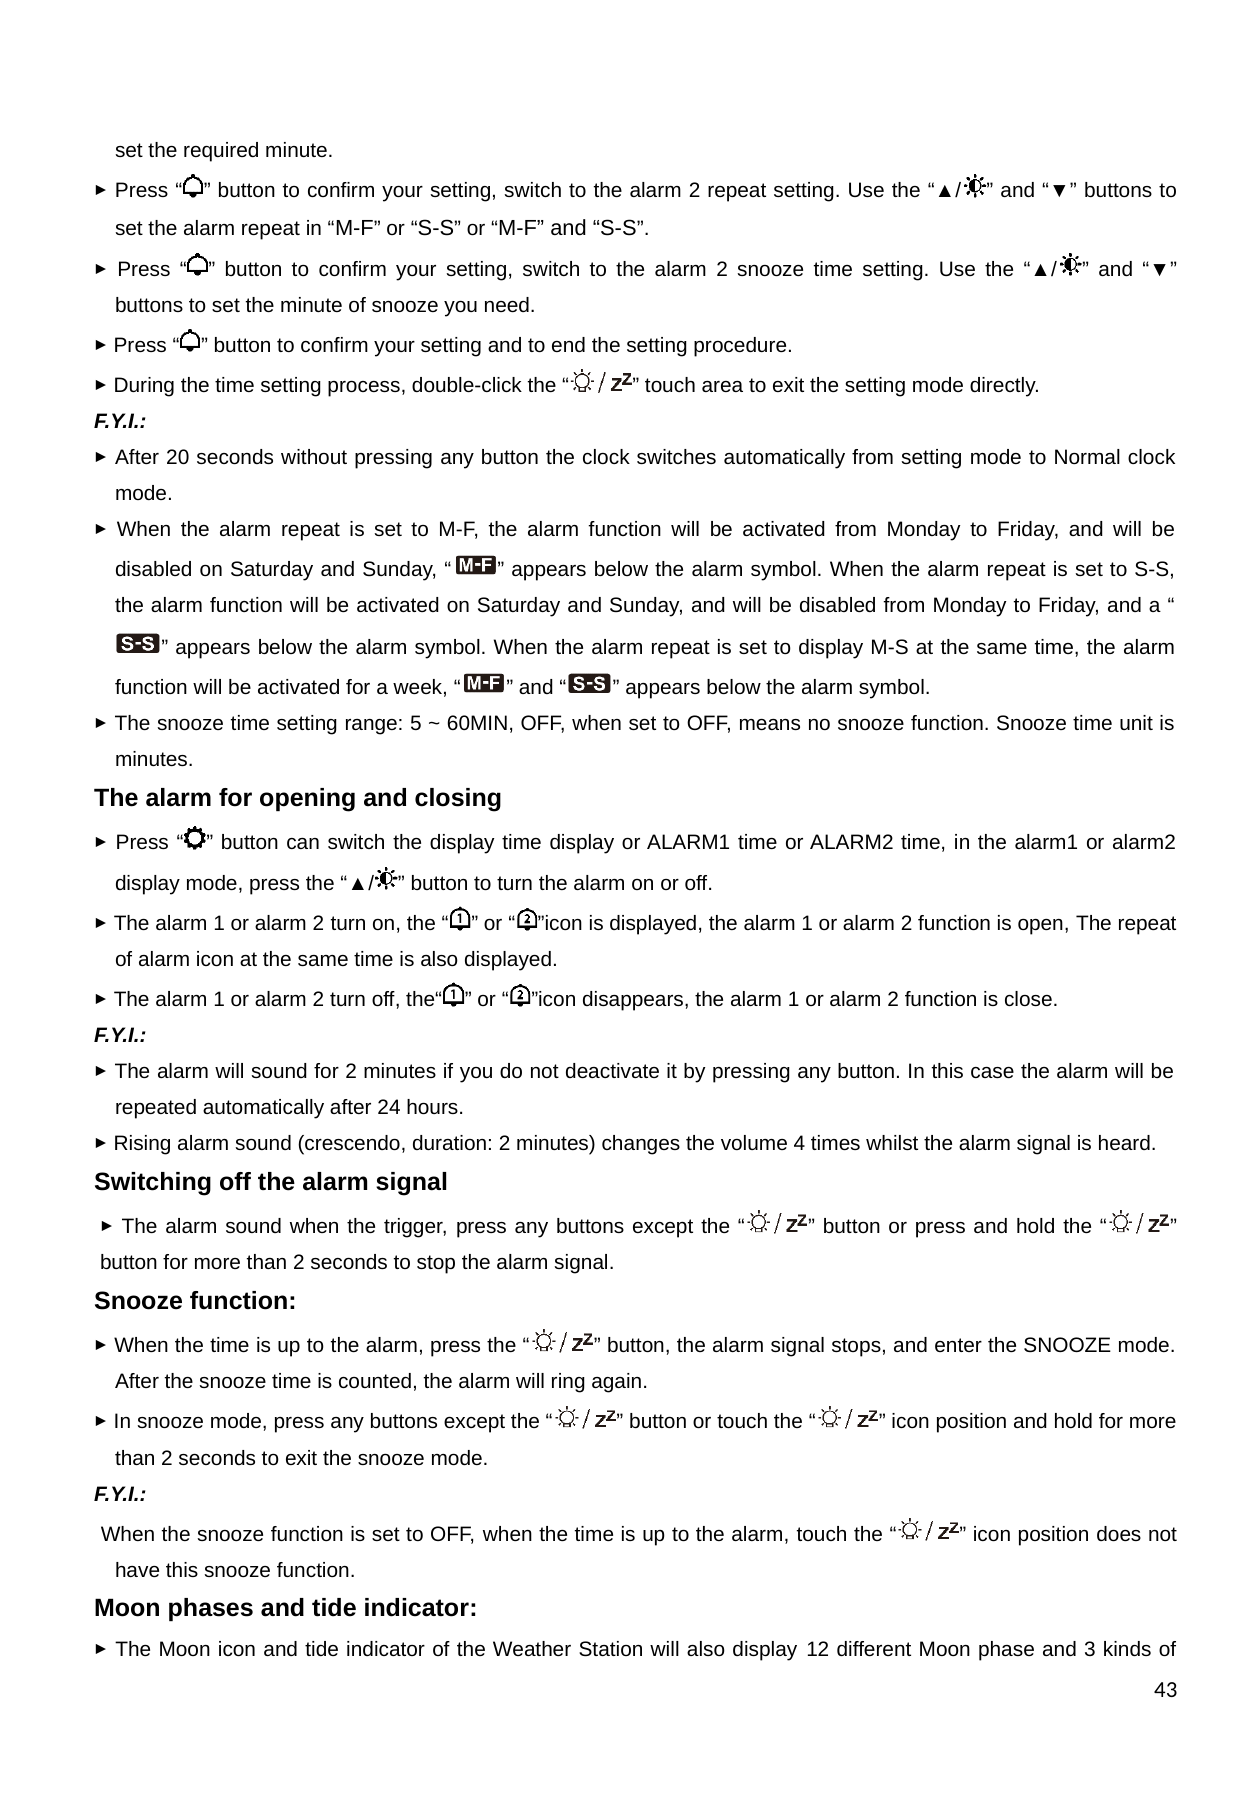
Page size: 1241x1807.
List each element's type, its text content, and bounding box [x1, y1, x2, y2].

text Switching off the alarm signal [94, 1167, 1177, 1195]
text Press “” button can switch the display time display or ALARM1 time or ALARM2 time, in the alarm1 or alarm2 display mode, press the “▲/” button to turn the alarm on or off. [94, 826, 1177, 894]
picture [114, 630, 162, 655]
text The alarm sound when the trigger, press any buttons except the “” button or press and hold the “” button for more than 2 seconds to stop the alarm signal. [100, 1210, 1177, 1274]
text Snooze function: [94, 1286, 1177, 1315]
text During the time setting process, double-click the “” touch area to exit the setting mode directly. [94, 368, 1177, 397]
picture [461, 670, 506, 695]
text Rising alarm sound (crescendo, duration: 2 minutes) changes the volume 4 times whilst the alarm signal is heard. [94, 1131, 1177, 1155]
picture [553, 1405, 617, 1429]
picture [569, 368, 633, 393]
picture [1058, 252, 1082, 276]
text The alarm for opening and closing [94, 783, 1177, 812]
picture [531, 1329, 594, 1353]
text In snooze mode, press any buttons except the “” button or touch the “” icon position and hold for more than 2 seconds to exit the snooze mode. [94, 1405, 1177, 1469]
picture [515, 906, 538, 931]
text When the alarm repeat is set to M-F, the alarm function will be activated from Monday to Friday, and will be disabled on Saturday and Sunday, “” appears below the alarm symbol. When the alarm repeat is set to S-S, the alarm function will be activated on Saturday and Sunday, and will be disabled from Monday to Friday, and a “” appears below the alarm symbol. When the alarm repeat is set to display M-S at the same time, the alarm function will be activated for a week, “” and “” appears below the alarm symbol. [94, 517, 1177, 699]
picture [442, 982, 465, 1007]
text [94, 138, 1177, 162]
text Press “” button to confirm your setting, switch to the alarm 2 repeat setting. Use the “▲/” and “▼” buttons to set the alarm repeat in “M-F” or “S-S” or “M-F” and “S-S”. [94, 173, 1177, 239]
text After 20 seconds without pressing any button the clock switches automatically from setting mode to Normal clock mode. [94, 445, 1177, 505]
picture [508, 982, 531, 1007]
text F.Y.I.: [94, 1481, 1177, 1505]
text Press “” button to confirm your setting and to end the setting procedure. [94, 328, 1177, 357]
picture [373, 866, 398, 890]
picture [745, 1209, 808, 1234]
picture [816, 1405, 879, 1429]
picture [566, 670, 613, 695]
picture [962, 173, 987, 198]
text The alarm will sound for 2 minutes if you do not deactivate it by pressing any button. In this case the alarm will be repeated automatically after 24 hours. [94, 1059, 1177, 1119]
text The alarm 1 or alarm 2 turn off, the“” or “”icon disappears, the alarm 1 or alarm 2 function is close. [94, 982, 1177, 1011]
picture [179, 328, 201, 352]
picture [182, 173, 204, 198]
picture [896, 1517, 960, 1541]
text When the snooze function is set to OFF, when the time is up to the alarm, touch the “” icon position does not have this snooze function. [94, 1517, 1177, 1581]
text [94, 1636, 1177, 1661]
picture [448, 906, 471, 931]
picture [183, 826, 206, 850]
text When the time is up to the alarm, press the “” button, the alarm signal stops, and enter the SNOOZE mode. After the snooze time is counted, the alarm will ring again. [94, 1329, 1177, 1393]
text Press “” button to confirm your setting, switch to the alarm 2 snooze time setting. Use the “▲/” and “▼” buttons to set the minute of snooze you need. [94, 252, 1177, 316]
text F.Y.I.: [94, 1023, 1177, 1047]
text The alarm 1 or alarm 2 turn on, the “” or “”icon is displayed, the alarm 1 or alarm 2 function is open, The repeat of alarm icon at the same time is also displayed. [94, 906, 1177, 971]
picture [452, 552, 498, 577]
picture [186, 252, 208, 276]
text Moon phases and tide indicator: [94, 1593, 1177, 1622]
text The snooze time setting range: 5 ~ 60MIN, OFF, when set to OFF, means no snooze function. Snooze time unit is minutes. [94, 711, 1177, 771]
picture [1107, 1209, 1170, 1234]
text F.Y.I.: [94, 409, 1177, 433]
